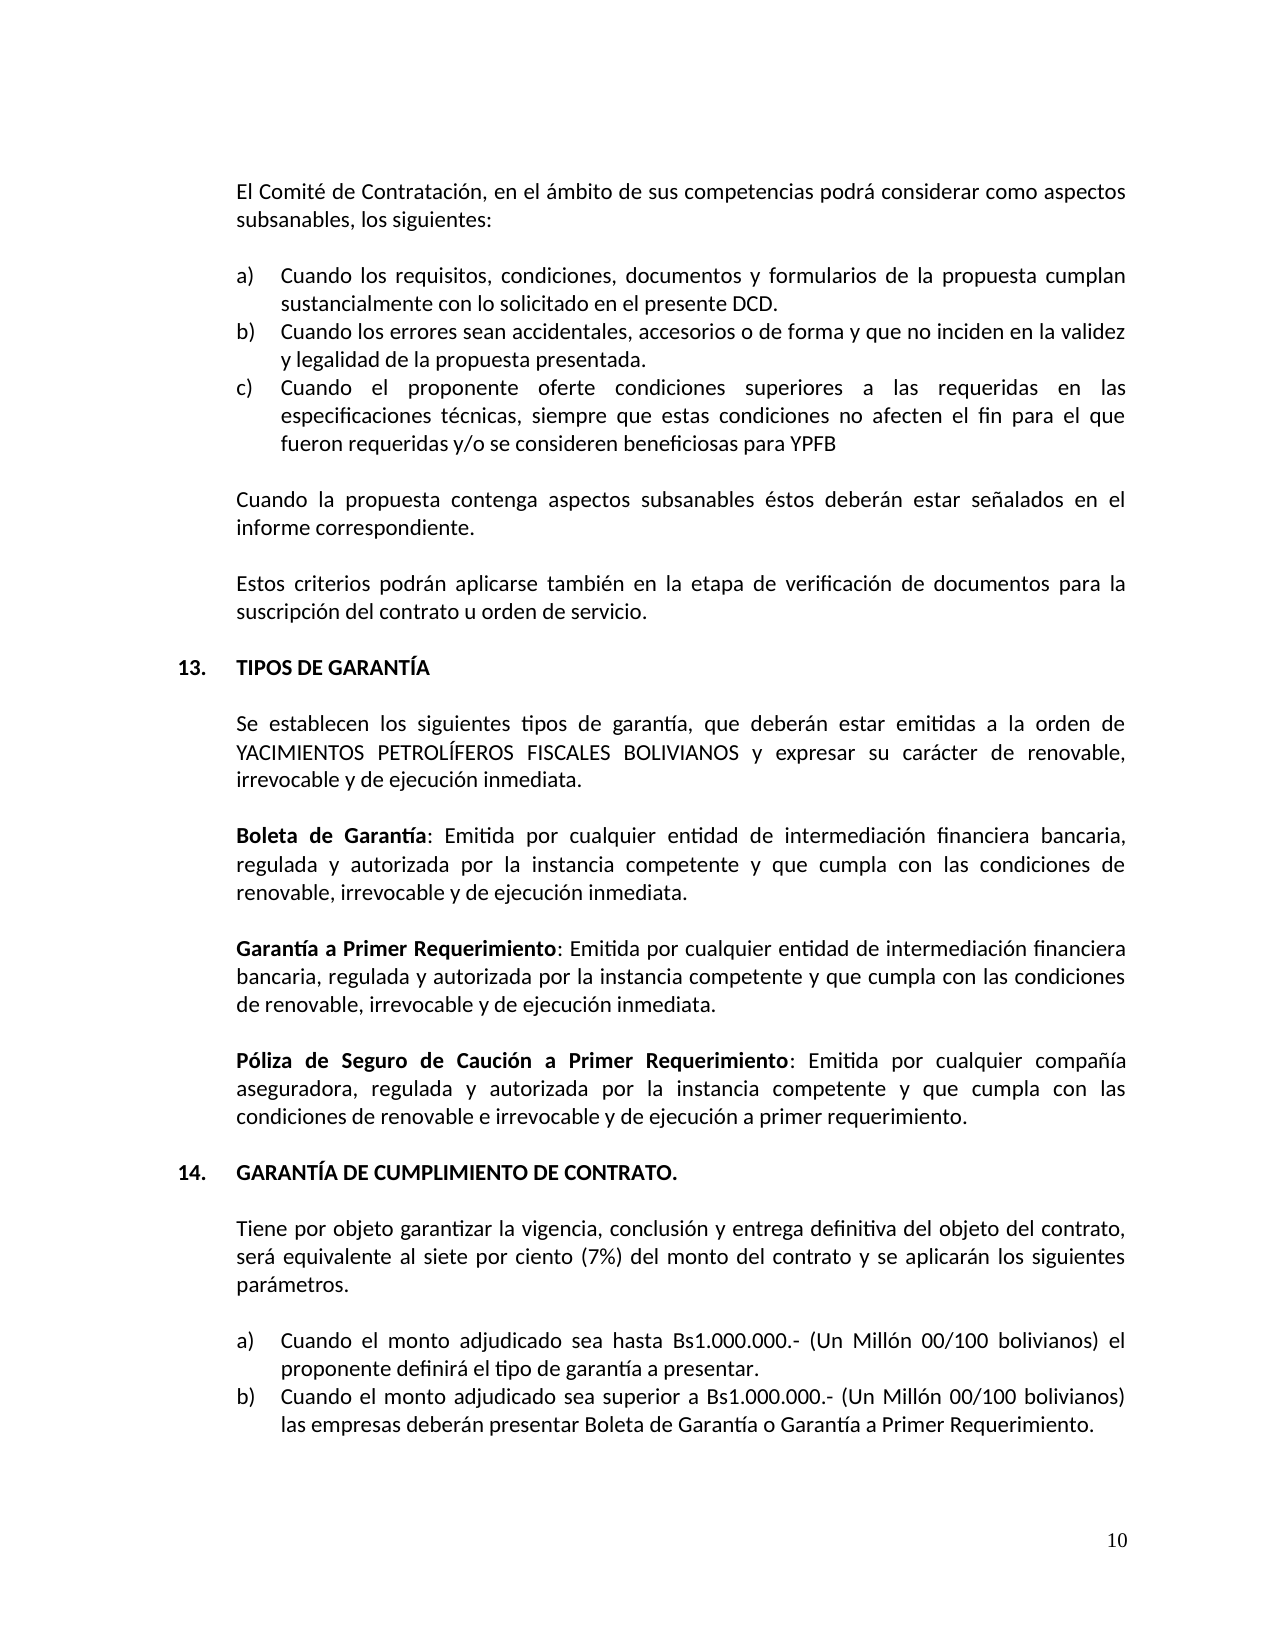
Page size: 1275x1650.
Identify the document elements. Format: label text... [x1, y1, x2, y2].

text El Comité de Contratación, en el ámbito de sus competencias podrá considerar como aspectos subsanables, los siguientes: [236, 177, 1127, 233]
text Garantía a Primer Requerimiento: Emitida por cualquier entidad de intermediación financiera bancaria, regulada y autorizada por la instancia competente y que cumpla con las condiciones de renovable, irrevocable y de ejecución inmediata. [236, 934, 1127, 1018]
list Cuando el monto adjudicado sea superior a Bs1.000.000.- (Un Millón 00/100 bolivianos) las empresas deberán presentar Boleta de Garantía o Garantía a Primer Requerimiento. [236, 1382, 1127, 1438]
title Tiene por objeto garantizar la vigencia, conclusión y entrega definitiva del objeto del contrato, será equivalente al siete por ciento (7%) del monto del contrato y se aplicarán los siguientes parámetros. [236, 1214, 1127, 1298]
list Cuando los requisitos, condiciones, documentos y formularios de la propuesta cumplan sustancialmente con lo solicitado en el presente DCD. [236, 261, 1127, 317]
list Cuando los errores sean accidentales, accesorios o de forma y que no inciden en la validez y legalidad de la propuesta presentada. [236, 317, 1127, 373]
text Póliza de Seguro de Caución a Primer Requerimiento: Emitida por cualquier compañía aseguradora, regulada y autorizada por la instancia competente y que cumpla con las condiciones de renovable e irrevocable y de ejecución a primer requerimiento. [236, 1046, 1127, 1130]
list Cuando el proponente oferte condiciones superiores a las requeridas en las especificaciones técnicas, siempre que estas condiciones no afecten el fin para el que fueron requeridas y/o se consideren beneficiosas para YPFB [236, 373, 1127, 457]
title Se establecen los siguientes tipos de garantía, que deberán estar emitidas a la orden de YACIMIENTOS PETROLÍFEROS FISCALES BOLIVIANOS y expresar su carácter de renovable, irrevocable y de ejecución inmediata. [236, 709, 1127, 794]
text Cuando la propuesta contenga aspectos subsanables éstos deberán estar señalados en el informe correspondiente. [236, 485, 1127, 541]
list TIPOS DE GARANTÍA [177, 653, 1127, 682]
list GARANTÍA DE CUMPLIMIENTO DE CONTRATO. [177, 1158, 1127, 1186]
list Cuando el monto adjudicado sea hasta Bs1.000.000.- (Un Millón 00/100 bolivianos) el proponente definirá el tipo de garantía a presentar. [236, 1326, 1127, 1382]
text Boleta de Garantía: Emitida por cualquier entidad de intermediación financiera bancaria, regulada y autorizada por la instancia competente y que cumpla con las condiciones de renovable, irrevocable y de ejecución inmediata. [236, 822, 1127, 906]
text Estos criterios podrán aplicarse también en la etapa de verificación de documentos para la suscripción del contrato u orden de servicio. [236, 569, 1127, 626]
